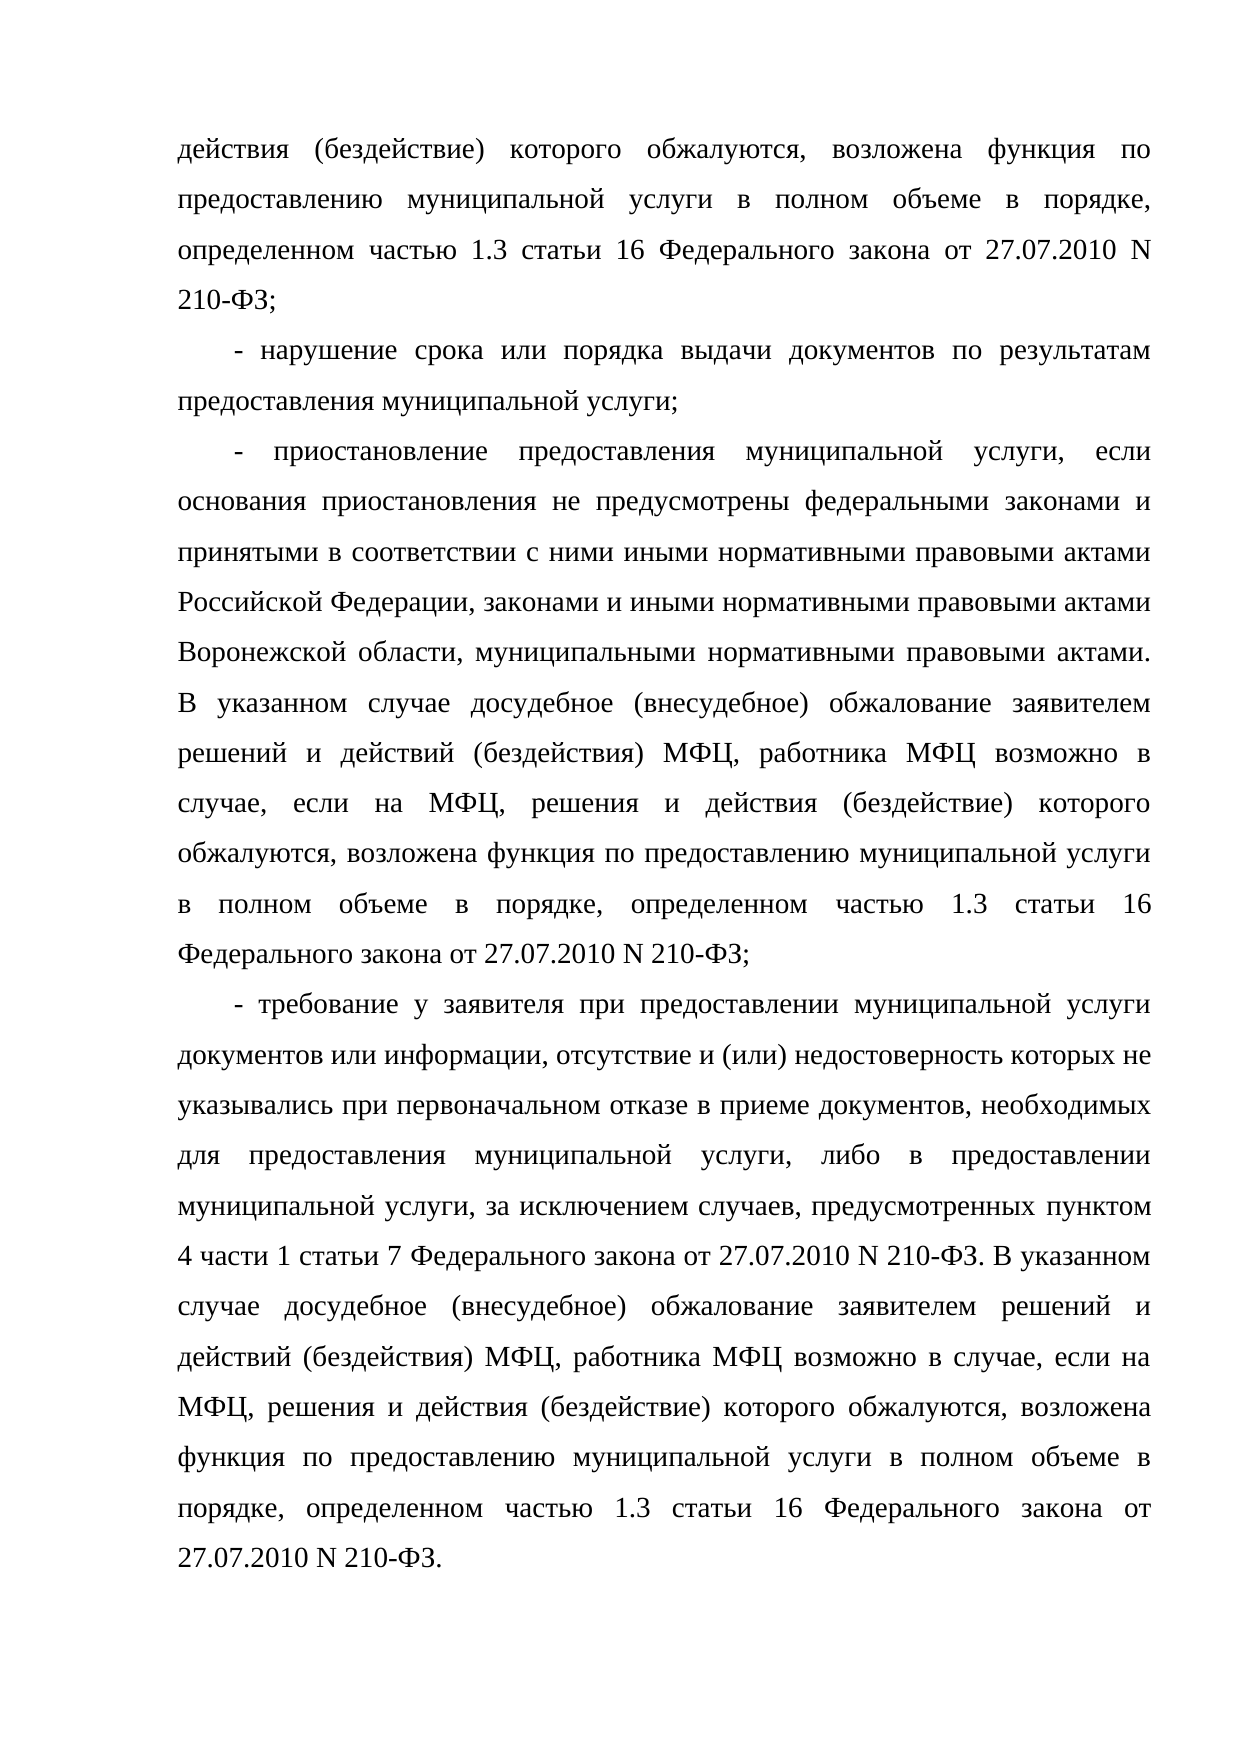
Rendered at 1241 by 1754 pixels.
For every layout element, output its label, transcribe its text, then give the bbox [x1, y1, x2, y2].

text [177, 131, 1152, 316]
text - нарушение срока или порядка выдачи документов по результатам предоставления муниципальной услуги; [177, 332, 1152, 416]
text - требование у заявителя при предоставлении муниципальной услуги документов или информации, отсутствие и (или) недостоверность которых не указывались при первоначальном отказе в приеме документов, необходимых для предоставления муниципальной услуги, либо в предоставлении муниципальной услуги, за исключением случаев, предусмотренных пунктом 4 части 1 статьи 7 Федерального закона от 27.07.2010 N 210-ФЗ. В указанном случае досудебное (внесудебное) обжалование заявителем решений и действий (бездействия) МФЦ, работника МФЦ возможно в случае, если на МФЦ, решения и действия (бездействие) которого обжалуются, возложена функция по предоставлению муниципальной услуги в полном объеме в порядке, определенном частью 1.3 статьи 16 Федерального закона от 27.07.2010 N 210-ФЗ. [177, 987, 1152, 1573]
text - приостановление предоставления муниципальной услуги, если основания приостановления не предусмотрены федеральными законами и принятыми в соответствии с ними иными нормативными правовыми актами Российской Федерации, законами и иными нормативными правовыми актами Воронежской области, муниципальными нормативными правовыми актами. В указанном случае досудебное (внесудебное) обжалование заявителем решений и действий (бездействия) МФЦ, работника МФЦ возможно в случае, если на МФЦ, решения и действия (бездействие) которого обжалуются, возложена функция по предоставлению муниципальной услуги в полном объеме в порядке, определенном частью 1.3 статьи 16 Федерального закона от 27.07.2010 N 210-ФЗ; [177, 433, 1152, 970]
